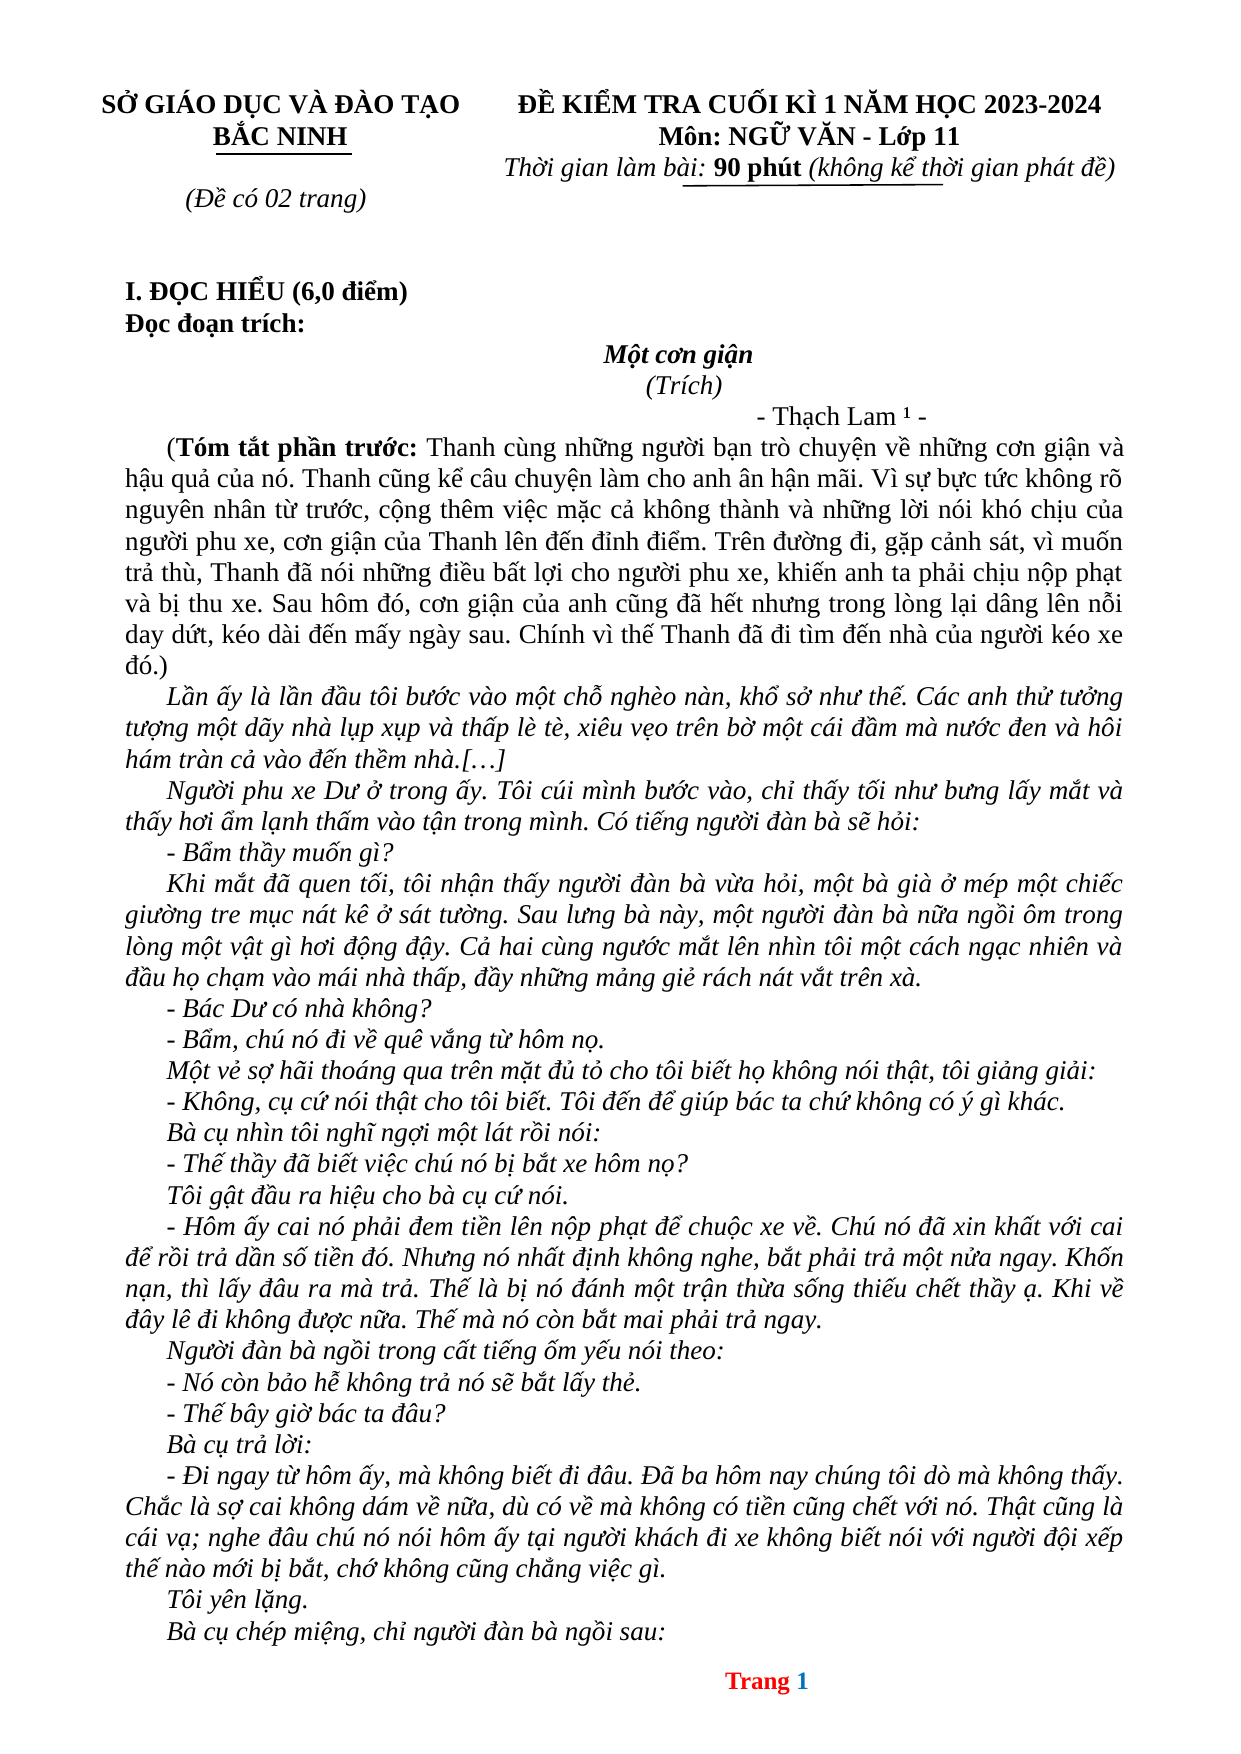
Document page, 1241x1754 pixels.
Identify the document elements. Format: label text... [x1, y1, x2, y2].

text - Nó còn bảo hễ không trả nó sẽ bắt lấy thẻ. [125, 1366, 1125, 1397]
text - Bẩm, chú nó đi về quê vắng từ hôm nọ. [125, 1023, 1125, 1054]
text (Trích) [156, 369, 1125, 400]
text Bà cụ chép miệng, chỉ người đàn bà ngồi sau: [125, 1615, 1125, 1646]
text - Đi ngay từ hôm ấy, mà không biết đi đâu. Đã ba hôm nay chúng tôi dò mà không thấy. Chắc là sợ cai không dám về nữa, dù có về mà không có tiền cũng chết với nó. Thật cũng là cái vạ; nghe đâu chú nó nói hôm ấy tại người khách đi xe không biết nói với người đội xếp thế nào mới bị bắt, chớ không cũng chẳng việc gì. [125, 1459, 1125, 1584]
text - Bác Dư có nhà không? [125, 992, 1125, 1023]
text I. ĐỌC HIỂU (6,0 điểm) [125, 276, 1125, 307]
text Bà cụ trả lời: [125, 1428, 1125, 1459]
text - Thế bây giờ bác ta đâu? [125, 1397, 1125, 1428]
text Người đàn bà ngồi trong cất tiếng ốm yếu nói theo: [125, 1334, 1125, 1366]
text - Thạch Lam ¹ - [156, 400, 1125, 431]
table_header SỞ GIÁO DỤC VÀ ĐÀO TẠO BẮC NINH (Đề có 02 trang) [84, 89, 485, 244]
text Đọc đoạn trích: [125, 307, 1125, 338]
text Khi mắt đã quen tối, tôi nhận thấy người đàn bà vừa hỏi, một bà già ở mép một chiếc giường tre mục nát kê ở sát tường. Sau lưng bà này, một người đàn bà nữa ngồi ôm trong lòng một vật gì hơi động đậy. Cả hai cùng ngước mắt lên nhìn tôi một cách ngạc nhiên và đầu họ chạm vào mái nhà thấp, đầy những mảng giẻ rách nát vắt trên xà. [125, 867, 1125, 992]
text (Tóm tắt phần trước: Thanh cùng những người bạn trò chuyện về những cơn giận và hậu quả của nó. Thanh cũng kể câu chuyện làm cho anh ân hận mãi. Vì sự bực tức không rõ nguyên nhân từ trước, cộng thêm việc mặc cả không thành và những lời nói khó chịu của người phu xe, cơn giận của Thanh lên đến đỉnh điểm. Trên đường đi, gặp cảnh sát, vì muốn trả thù, Thanh đã nói những điều bất lợi cho người phu xe, khiến anh ta phải chịu nộp phạt và bị thu xe. Sau hôm đó, cơn giận của anh cũng đã hết nhưng trong lòng lại dâng lên nỗi day dứt, kéo dài đến mấy ngày sau. Chính vì thế Thanh đã đi tìm đến nhà của người kéo xe đó.) [125, 431, 1125, 680]
text Tôi gật đầu ra hiệu cho bà cụ cứ nói. [125, 1179, 1125, 1210]
text - Không, cụ cứ nói thật cho tôi biết. Tôi đến để giúp bác ta chứ không có ý gì khác. [125, 1085, 1125, 1116]
text - Hôm ấy cai nó phải đem tiền lên nộp phạt để chuộc xe về. Chú nó đã xin khất với cai để rồi trả dần số tiền đó. Nhưng nó nhất định không nghe, bắt phải trả một nửa ngay. Khốn nạn, thì lấy đâu ra mà trả. Thế là bị nó đánh một trận thừa sống thiếu chết thầy ạ. Khi về đây lê đi không được nữa. Thế mà nó còn bắt mai phải trả ngay. [125, 1210, 1125, 1334]
text Bà cụ nhìn tôi nghĩ ngợi một lát rồi nói: [125, 1116, 1125, 1148]
text Tôi yên lặng. [125, 1584, 1125, 1615]
text Một vẻ sợ hãi thoáng qua trên mặt đủ tỏ cho tôi biết họ không nói thật, tôi giảng giải: [125, 1054, 1125, 1085]
text Lần ấy là lần đầu tôi bước vào một chỗ nghèo nàn, khổ sở như thế. Các anh thử tưởng tượng một dãy nhà lụp xụp và thấp lè tè, xiêu vẹo trên bờ một cái đầm mà nước đen và hôi hám tràn cả vào đến thềm nhà.[…] [125, 680, 1125, 774]
text Một cơn giận [157, 338, 1125, 369]
text - Bẩm thầy muốn gì? [125, 836, 1125, 867]
table_header ĐỀ KIỂM TRA CUỐI KÌ 1 NĂM HỌC 2023-2024 Môn: NGỮ VĂN - Lớp 11 Thời gian làm bài: 90 phút (không kể thời gian phát đề) [485, 89, 1133, 244]
text - Thế thầy đã biết việc chú nó bị bắt xe hôm nọ? [125, 1148, 1125, 1179]
text Người phu xe Dư ở trong ấy. Tôi cúi mình bước vào, chỉ thấy tối như bưng lấy mắt và thấy hơi ẩm lạnh thấm vào tận trong mình. Có tiếng người đàn bà sẽ hỏi: [125, 774, 1125, 836]
